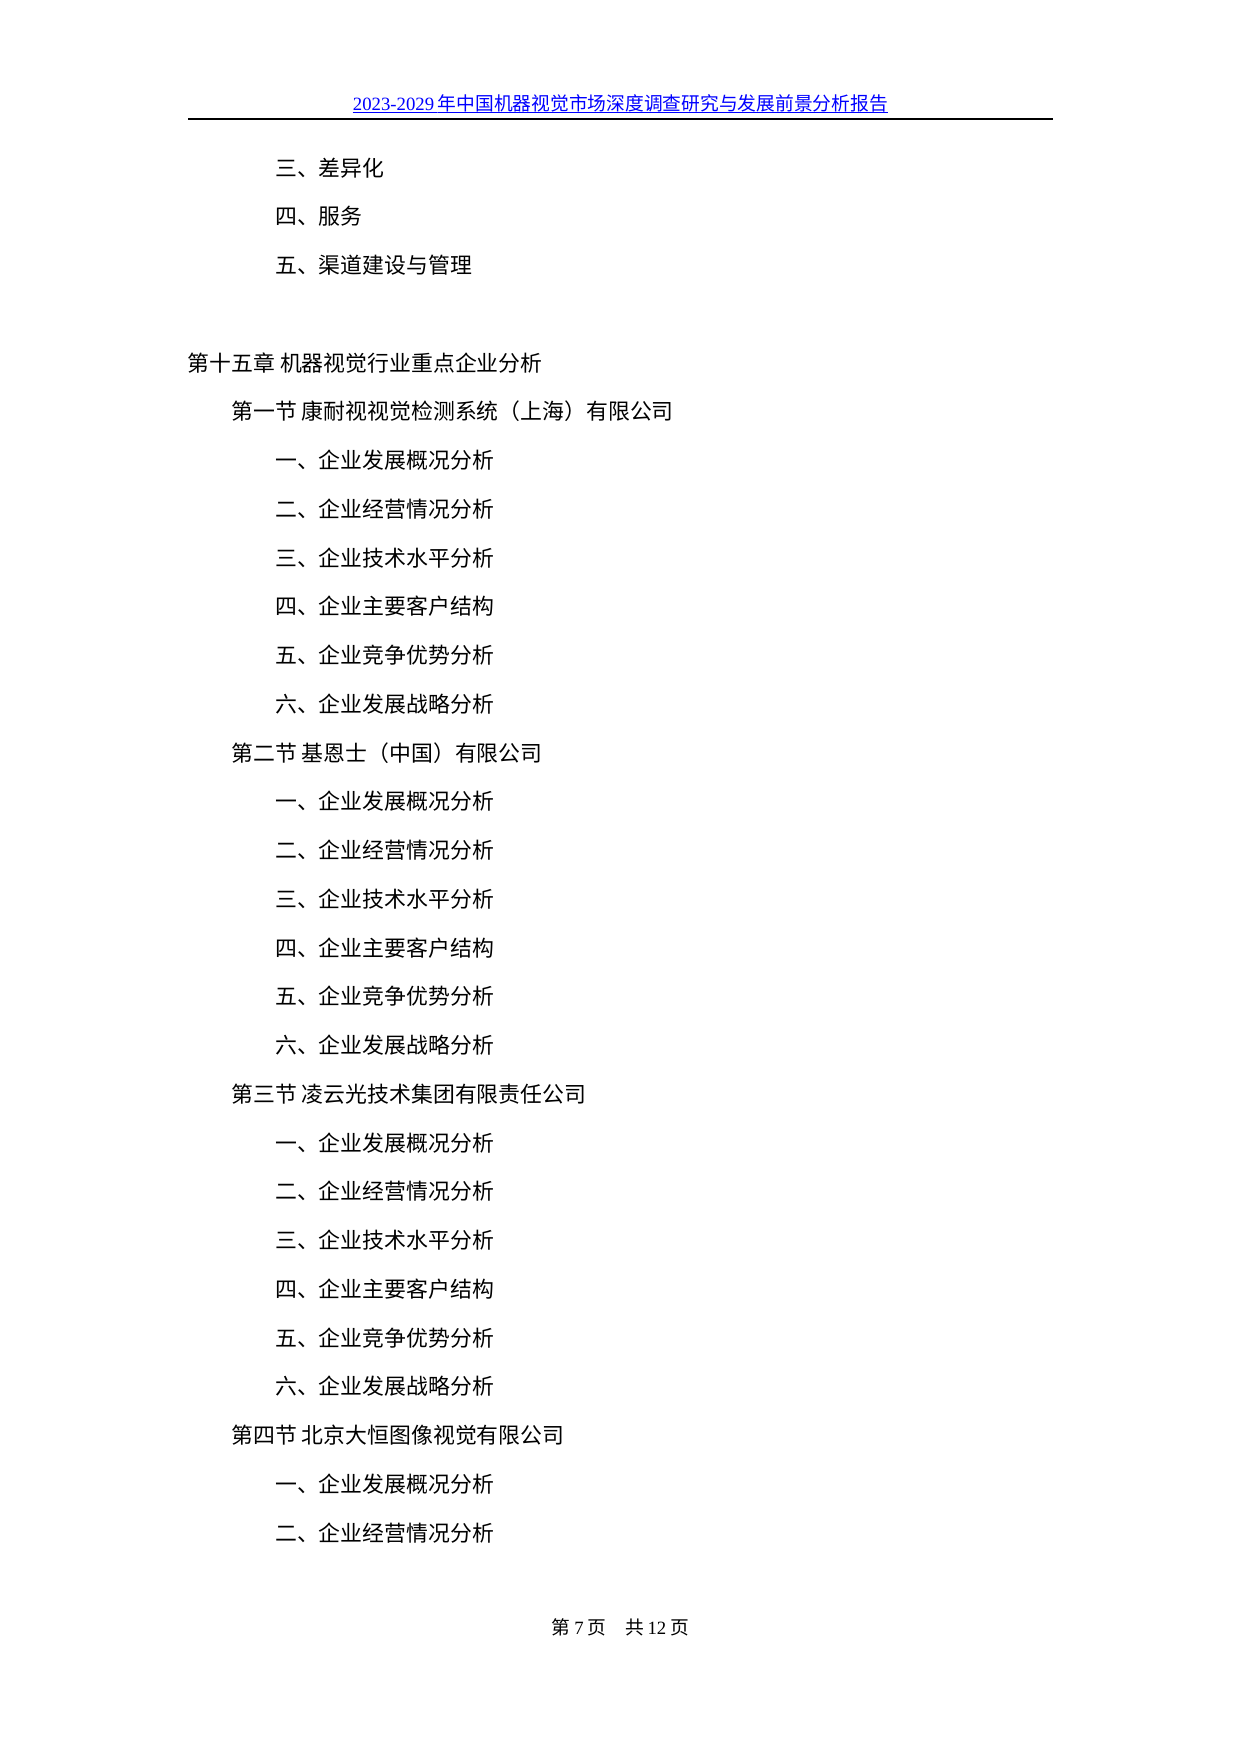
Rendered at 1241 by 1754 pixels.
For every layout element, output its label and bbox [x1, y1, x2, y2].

text [187, 150, 1053, 1548]
